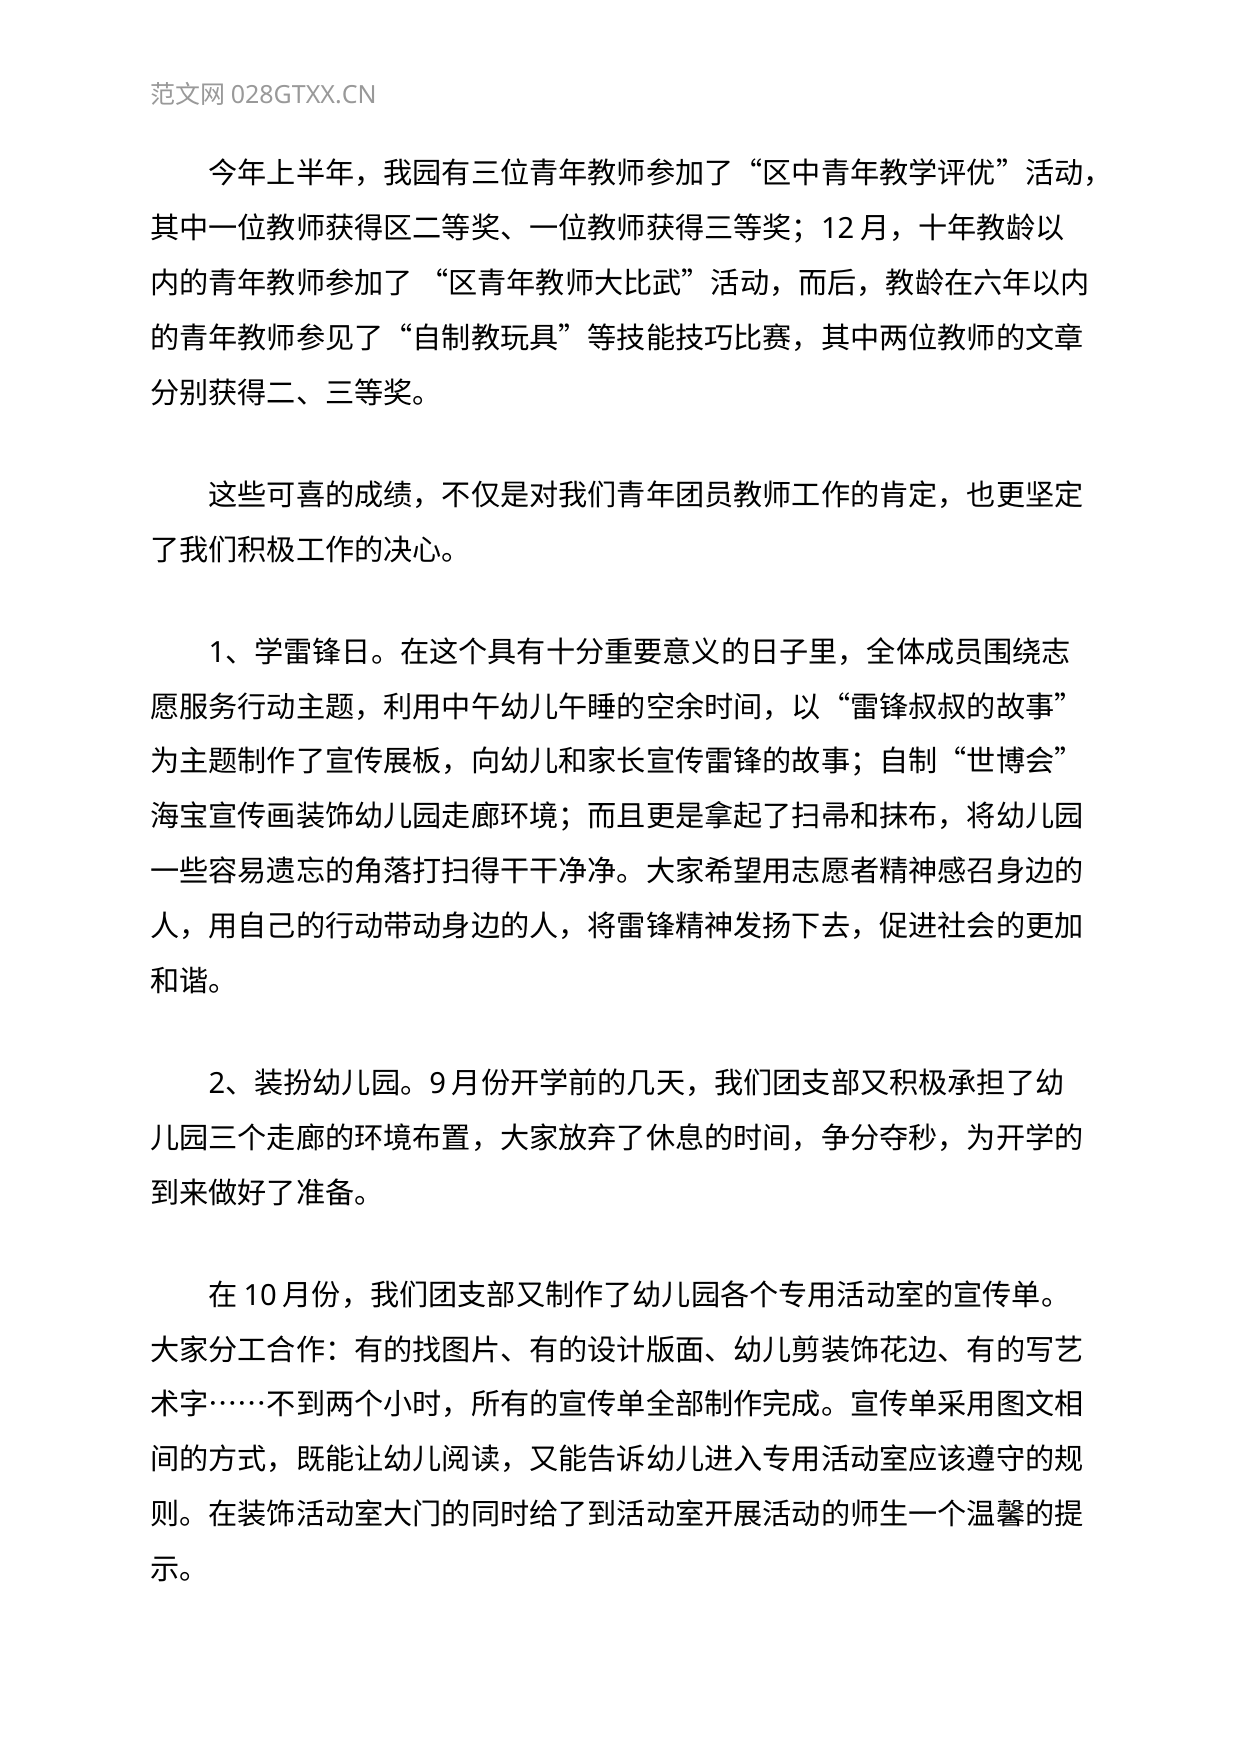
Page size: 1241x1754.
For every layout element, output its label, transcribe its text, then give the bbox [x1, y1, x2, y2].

text 今年上半年，我园有三位青年教师参加了“区中青年教学评优”活动，其中一位教师获得区二等奖、一位教师获得三等奖；12月，十年教龄以内的青年教师参加了 “区青年教师大比武”活动，而后，教龄在六年以内的青年教师参见了“自制教玩具”等技能技巧比赛，其中两位教师的文章分别获得二、三等奖。 [150, 150, 1090, 412]
text 1、学雷锋日。在这个具有十分重要意义的日子里，全体成员围绕志愿服务行动主题，利用中午幼儿午睡的空余时间，以“雷锋叔叔的故事”为主题制作了宣传展板，向幼儿和家长宣传雷锋的故事；自制“世博会”海宝宣传画装饰幼儿园走廊环境；而且更是拿起了扫帚和抹布，将幼儿园一些容易遗忘的角落打扫得干干净净。大家希望用志愿者精神感召身边的人，用自己的行动带动身边的人，将雷锋精神发扬下去，促进社会的更加和谐。 [150, 628, 1090, 1000]
text 在10月份，我们团支部又制作了幼儿园各个专用活动室的宣传单。大家分工合作：有的找图片、有的设计版面、幼儿剪装饰花边、有的写艺术字……不到两个小时，所有的宣传单全部制作完成。宣传单采用图文相间的方式，既能让幼儿阅读，又能告诉幼儿进入专用活动室应该遵守的规则。在装饰活动室大门的同时给了到活动室开展活动的师生一个温馨的提示。 [150, 1271, 1090, 1588]
text 2、装扮幼儿园。9月份开学前的几天，我们团支部又积极承担了幼儿园三个走廊的环境布置，大家放弃了休息的时间，争分夺秒，为开学的到来做好了准备。 [150, 1059, 1090, 1212]
text 这些可喜的成绩，不仅是对我们青年团员教师工作的肯定，也更坚定了我们积极工作的决心。 [150, 471, 1090, 569]
